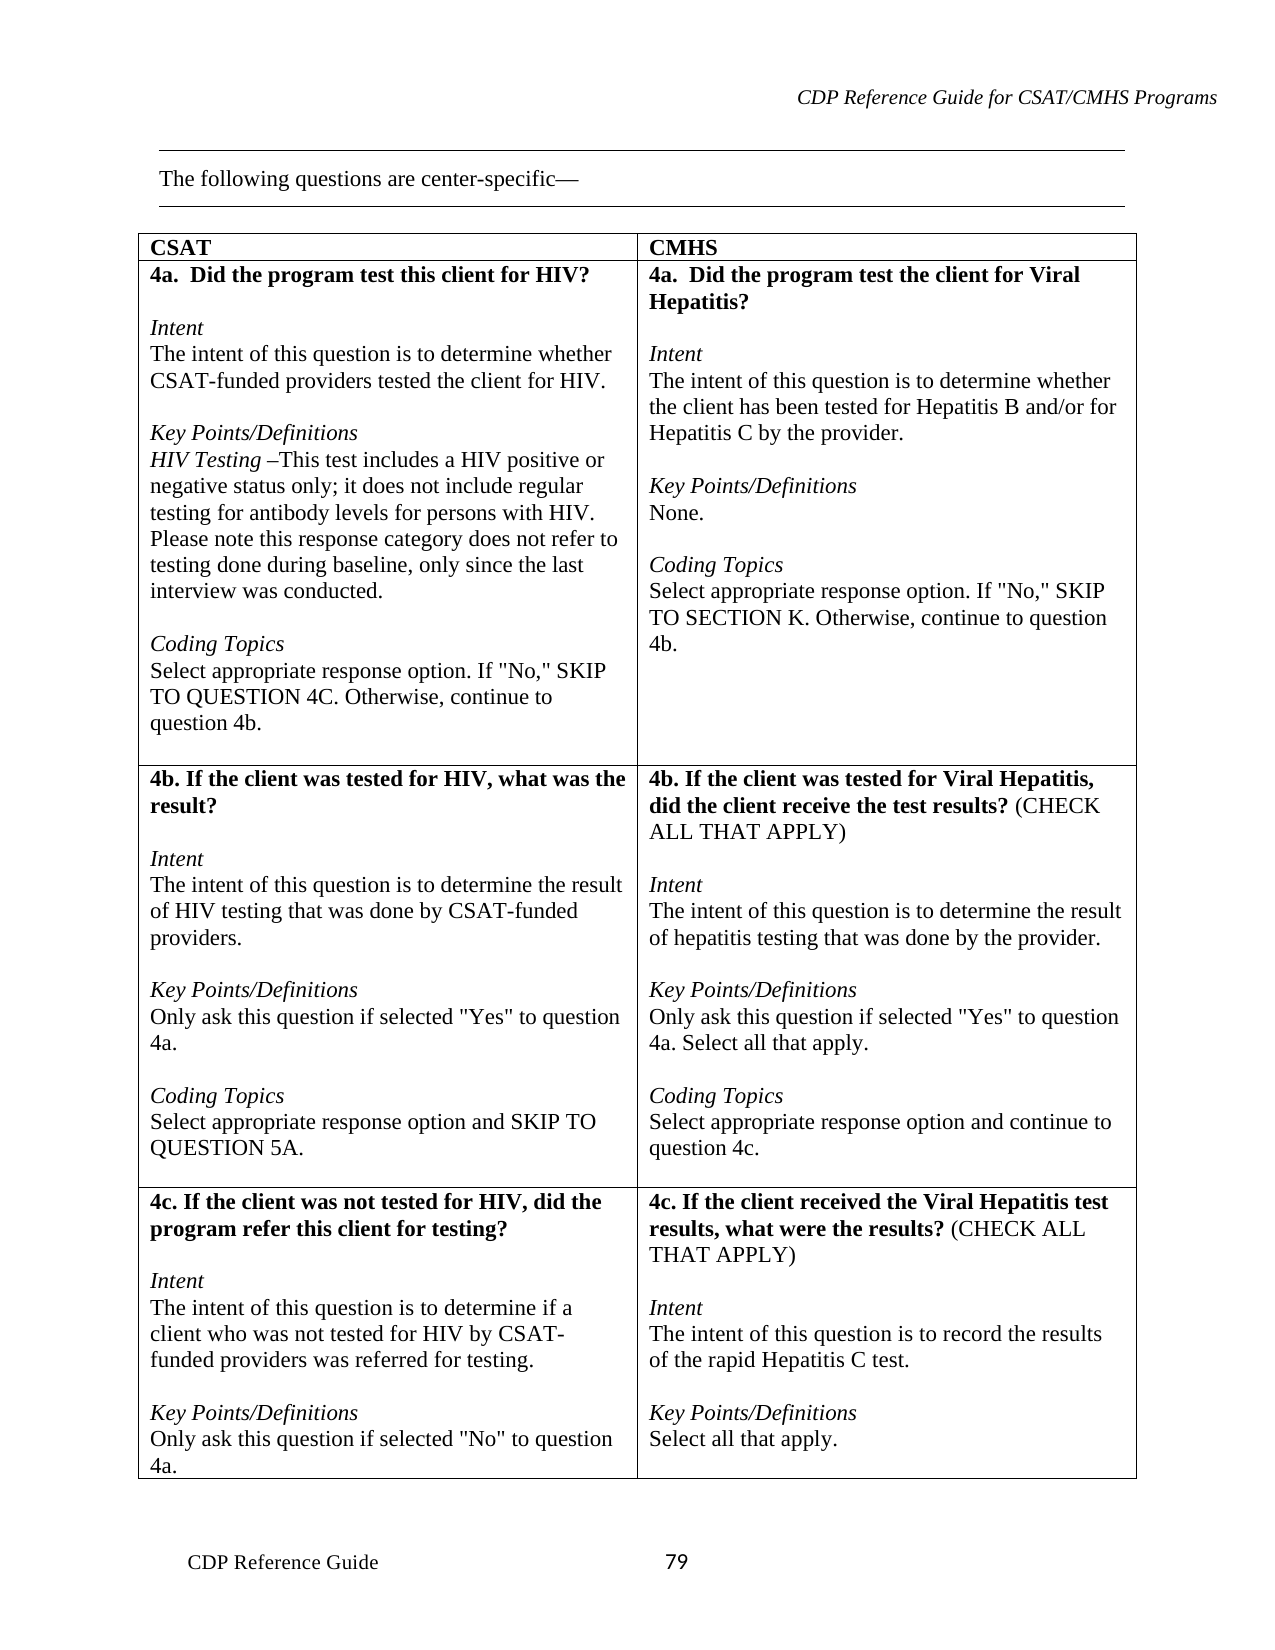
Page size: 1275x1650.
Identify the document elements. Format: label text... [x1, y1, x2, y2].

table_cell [638, 1188, 1136, 1478]
table_cell 4b. If the client was tested for HIV, what was the result? Intent The intent of this question is to determine the result of HIV testing that was done by CSAT-funded providers. Key Points/Definitions Only ask this question if selected "Yes" to question 4a. Coding Topics Select appropriate response option and SKIP TO QUESTION 5A. [139, 766, 637, 1187]
text The following questions are center-specific— [159, 162, 1125, 191]
table_header CMHS [638, 234, 1136, 260]
table_header CSAT [139, 234, 637, 260]
table_cell 4b. If the client was tested for Viral Hepatitis, did the client receive the test results? (CHECK ALL THAT APPLY) Intent The intent of this question is to determine the result of hepatitis testing that was done by the provider. Key Points/Definitions Only ask this question if selected "Yes" to question 4a. Select all that apply. Coding Topics Select appropriate response option and continue to question 4c. [638, 766, 1136, 1187]
table_cell 4a. Did the program test this client for HIV? Intent The intent of this question is to determine whether CSAT-funded providers tested the client for HIV. Key Points/Definitions HIV Testing –This test includes a HIV positive or negative status only; it does not include regular testing for antibody levels for persons with HIV. Please note this response category does not refer to testing done during baseline, only since the last interview was conducted. Coding Topics Select appropriate response option. If "No," SKIP TO QUESTION 4C. Otherwise, continue to question 4b. [139, 261, 637, 764]
table_cell 4a. Did the program test the client for Viral Hepatitis? Intent The intent of this question is to determine whether the client has been tested for Hepatitis B and/or for Hepatitis C by the provider. Key Points/Definitions None. Coding Topics Select appropriate response option. If "No," SKIP TO SECTION K. Otherwise, continue to question 4b. [638, 261, 1136, 764]
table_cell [139, 1188, 637, 1478]
